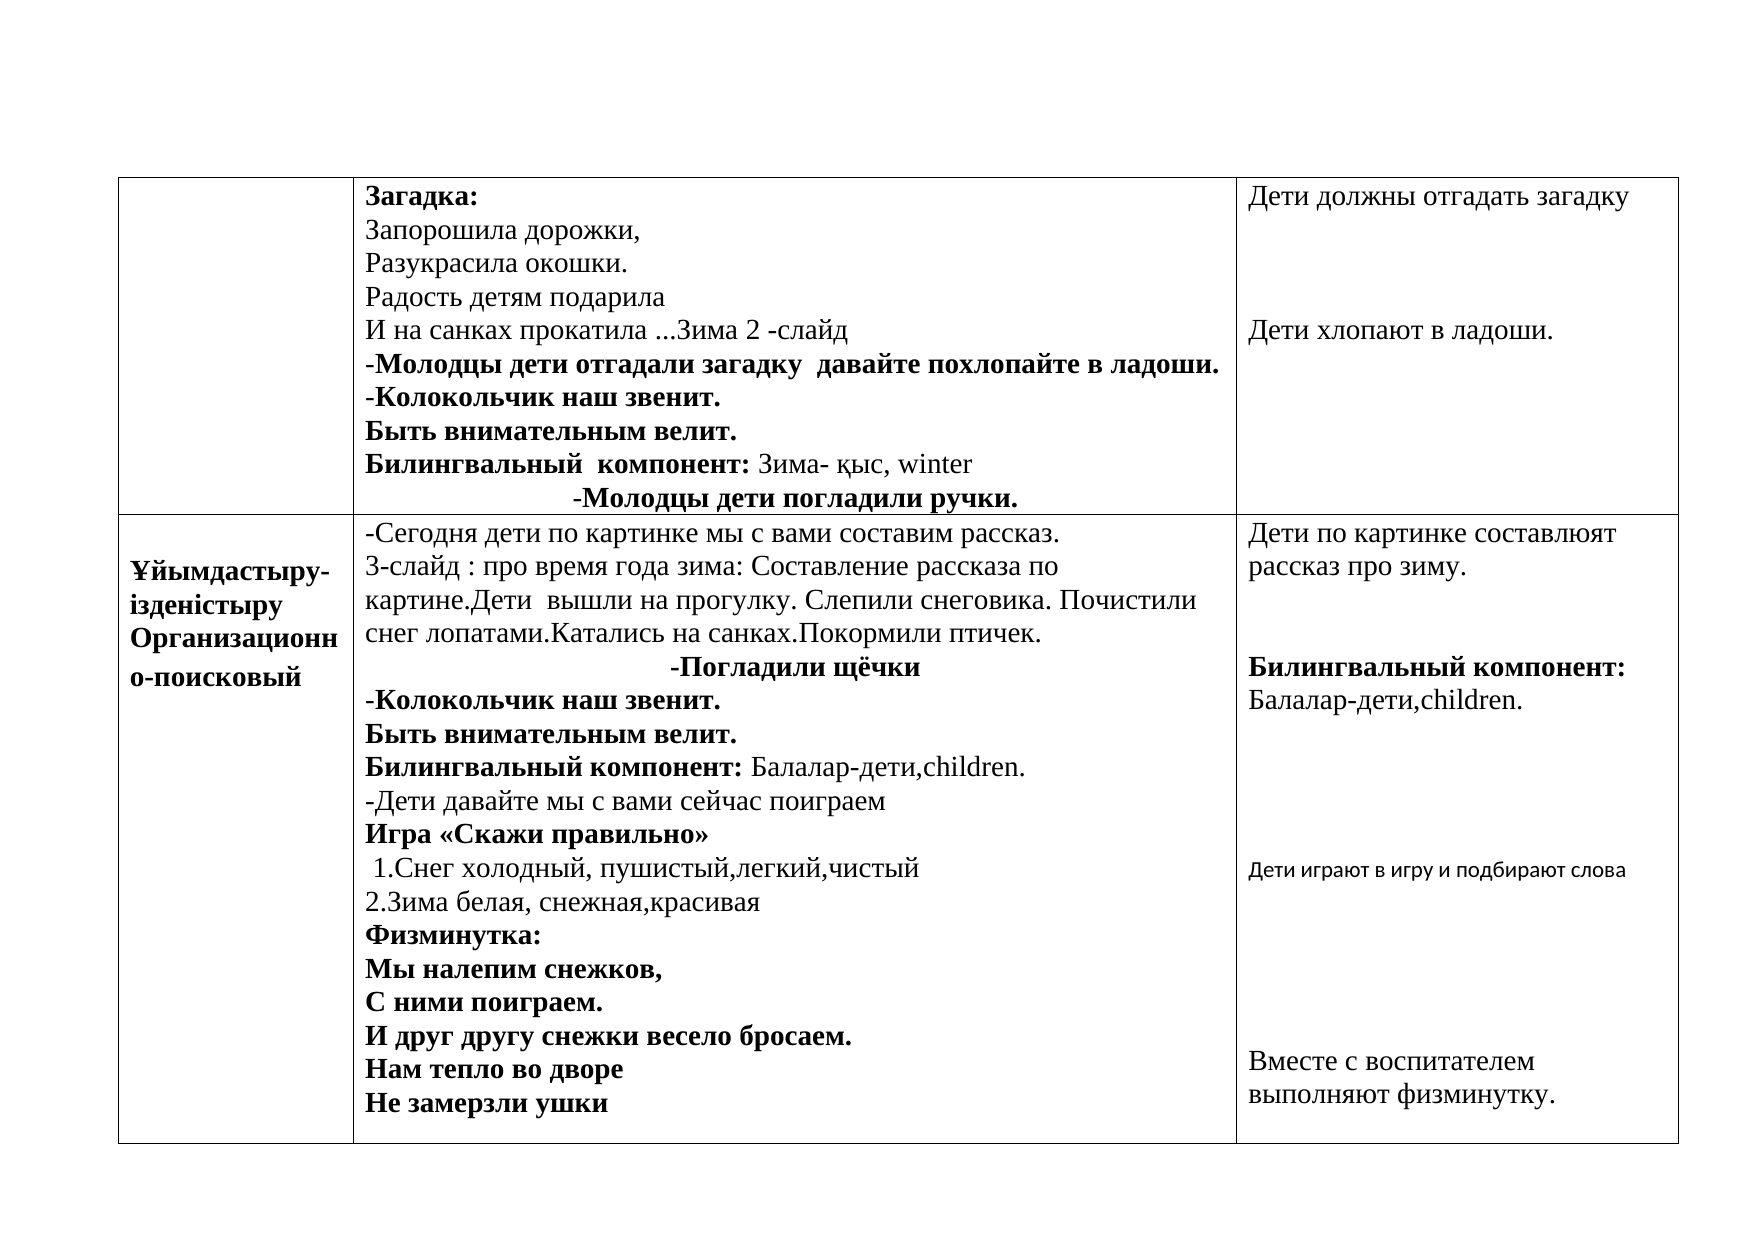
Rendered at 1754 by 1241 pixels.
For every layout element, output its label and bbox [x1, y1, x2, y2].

table_cell [1237, 178, 1678, 514]
table_cell [1237, 515, 1678, 1143]
table_cell [354, 515, 1236, 1143]
table_cell [354, 178, 1236, 514]
table_cell [119, 515, 353, 1143]
table_cell [119, 178, 353, 514]
